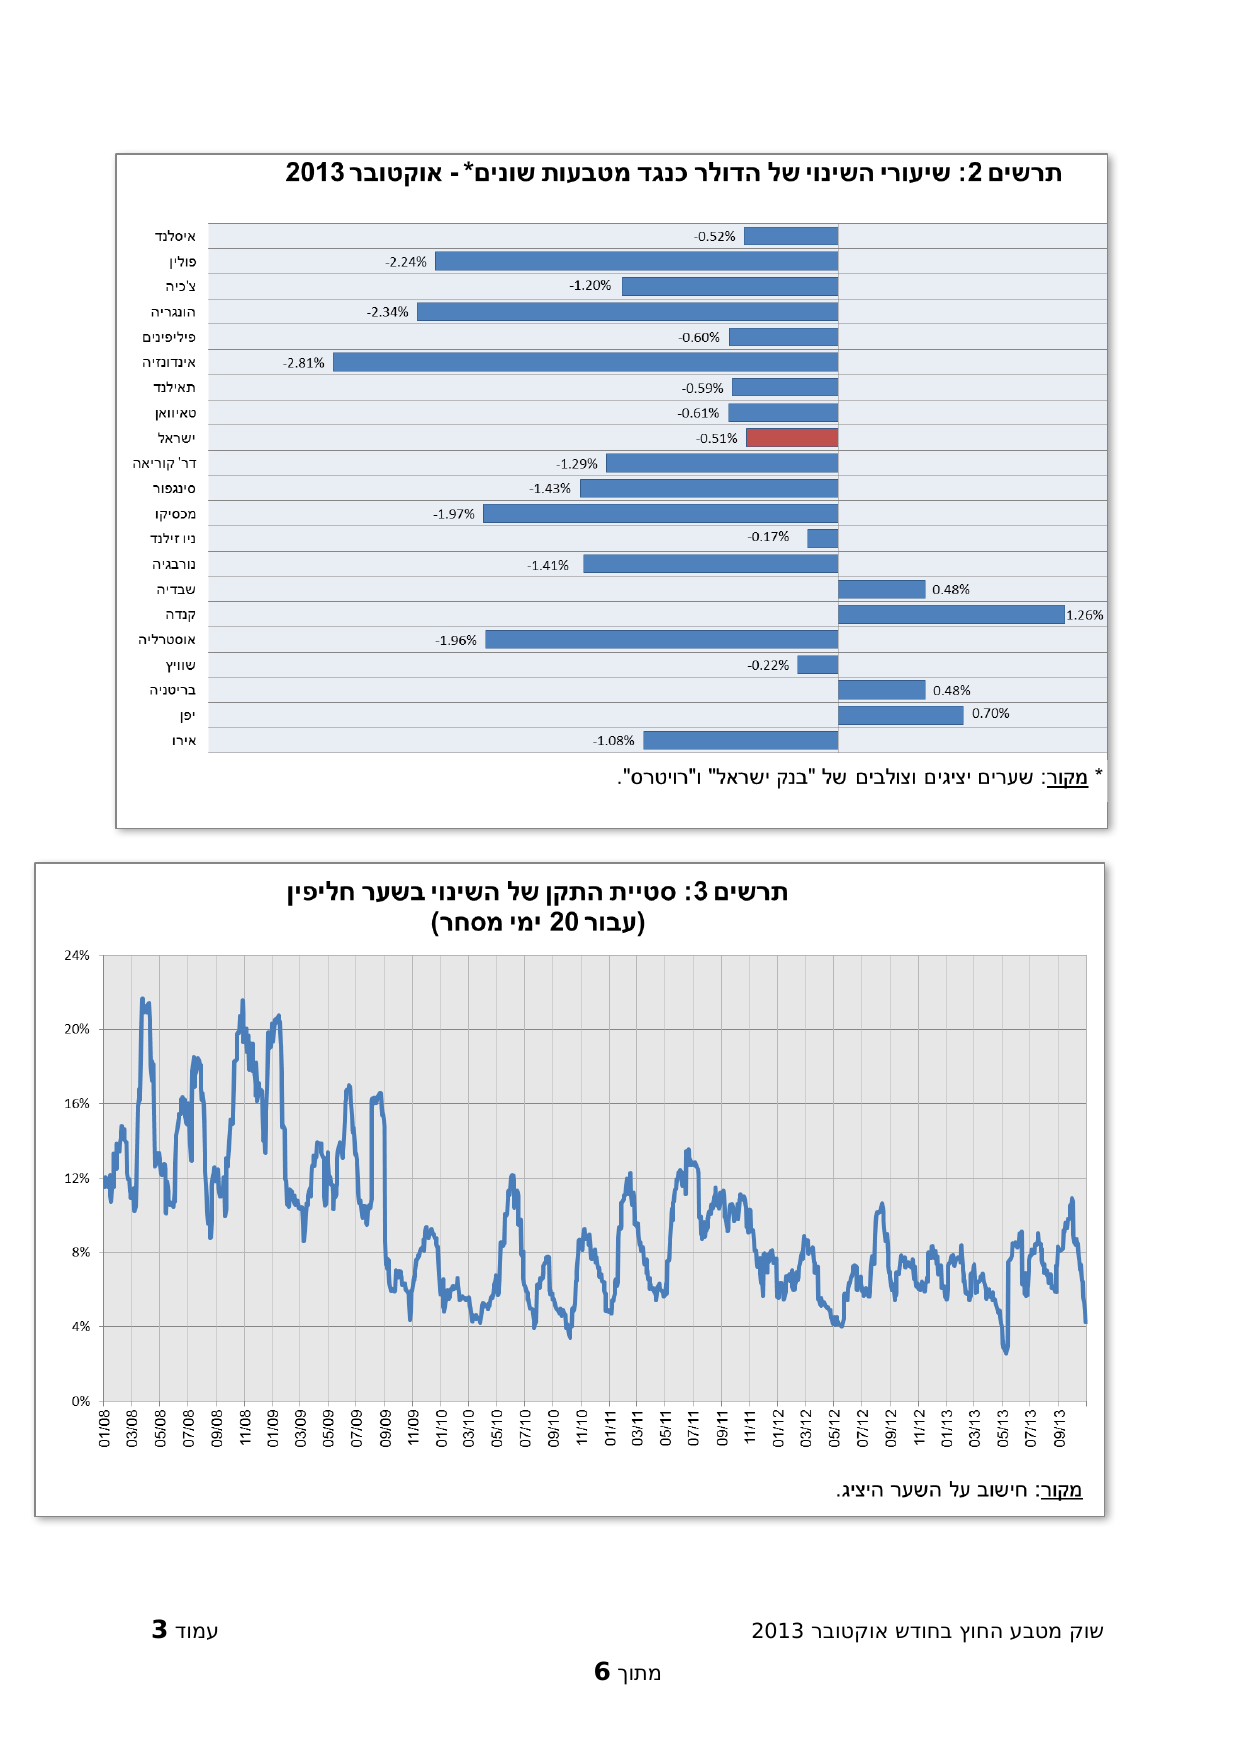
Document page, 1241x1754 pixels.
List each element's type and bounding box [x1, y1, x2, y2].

picture [34, 862, 1105, 1517]
picture [115, 153, 1108, 829]
